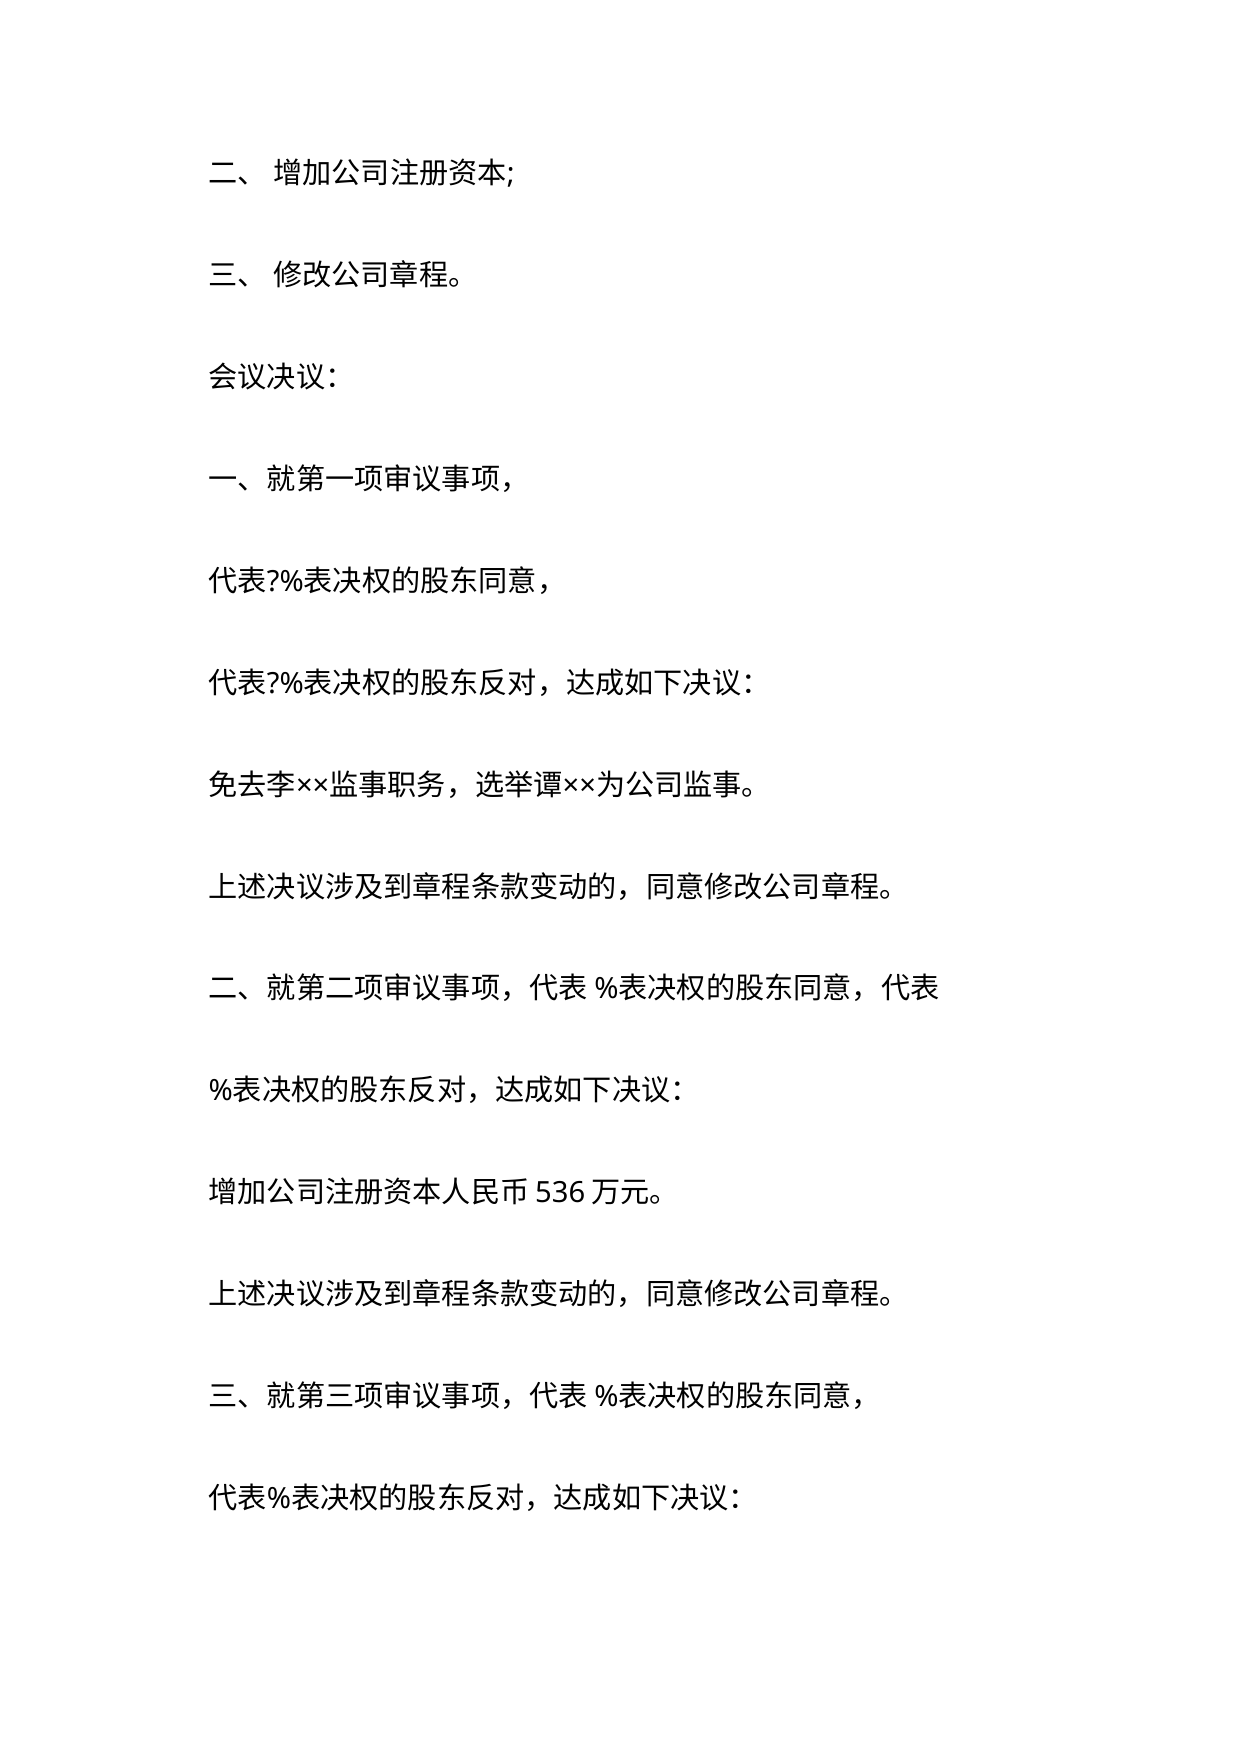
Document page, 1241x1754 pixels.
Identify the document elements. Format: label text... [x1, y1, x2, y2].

text 代表%表决权的股东反对，达成如下决议： [150, 1475, 1090, 1517]
text 三、就第三项审议事项，代表 %表决权的股东同意， [150, 1373, 1090, 1415]
text 三、 修改公司章程。 [150, 252, 1090, 294]
text 二、 增加公司注册资本; [150, 150, 1090, 192]
text 上述决议涉及到章程条款变动的，同意修改公司章程。 [150, 863, 1090, 906]
text 代表?%表决权的股东同意， [150, 557, 1090, 600]
text 一、就第一项审议事项， [150, 456, 1090, 498]
text 免去李××监事职务，选举谭××为公司监事。 [150, 761, 1090, 804]
text 会议决议： [150, 354, 1090, 396]
text 增加公司注册资本人民币536万元。 [150, 1169, 1090, 1211]
text 代表?%表决权的股东反对，达成如下决议： [150, 659, 1090, 702]
text 二、就第二项审议事项，代表 %表决权的股东同意，代表 [150, 965, 1090, 1007]
text 上述决议涉及到章程条款变动的，同意修改公司章程。 [150, 1271, 1090, 1313]
text %表决权的股东反对，达成如下决议： [150, 1067, 1090, 1109]
